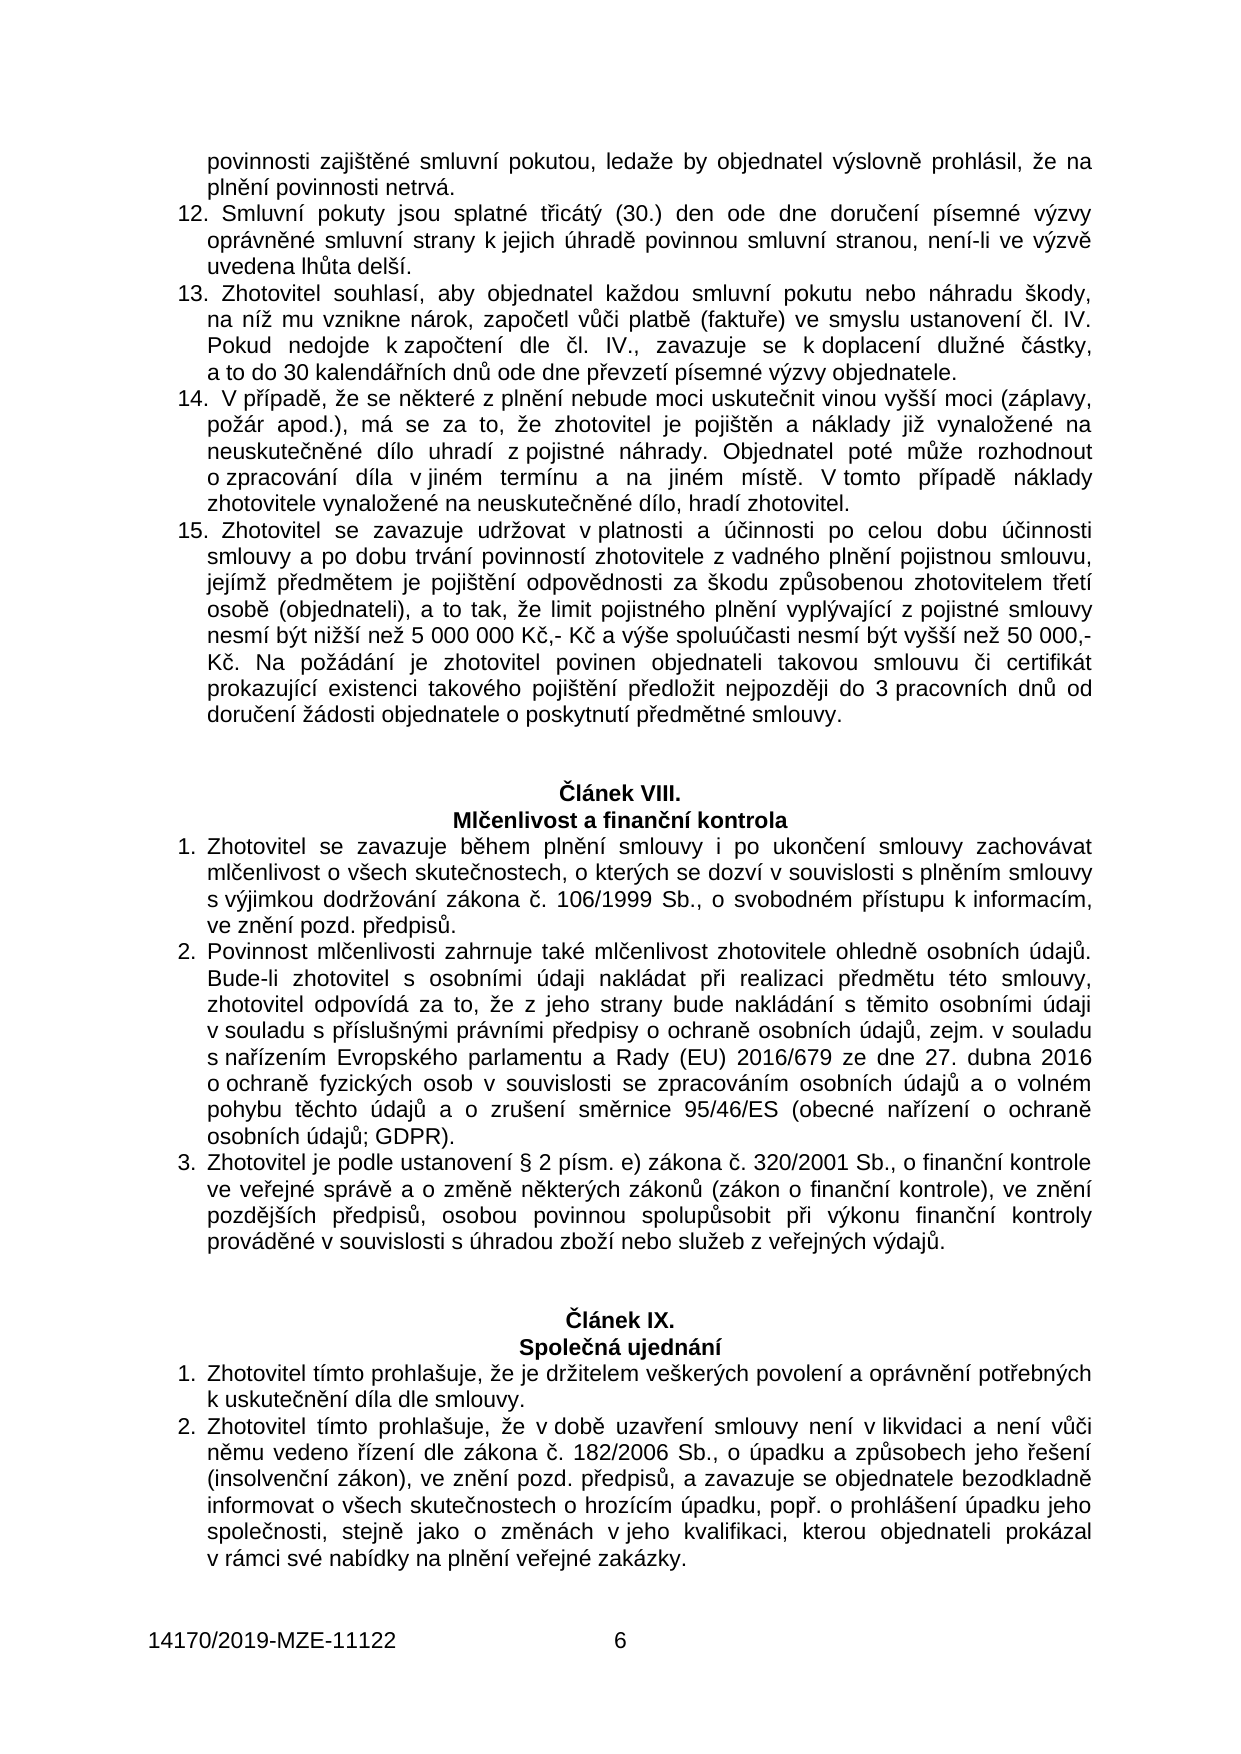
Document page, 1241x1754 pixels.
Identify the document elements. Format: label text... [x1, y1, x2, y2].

text Článek VIII. [148, 780, 1092, 807]
list Smluvní pokuty jsou splatné třicátý (30.) den ode dne doručení písemné výzvy oprávněné smluvní strany k jejich úhradě povinnou smluvní stranou, není-li ve výzvě uvedena lhůta delší. [177, 200, 1092, 279]
text Mlčenlivost a finanční kontrola [148, 807, 1092, 833]
list Zhotovitel se zavazuje udržovat v platnosti a účinnosti po celou dobu účinnosti smlouvy a po dobu trvání povinností zhotovitele z vadného plnění pojistnou smlouvu, jejímž předmětem je pojištění odpovědnosti za škodu způsobenou zhotovitelem třetí osobě (objednateli), a to tak, že limit pojistného plnění vyplývající z pojistné smlouvy nesmí být nižší než 5 000 000 Kč,- Kč a výše spoluúčasti nesmí být vyšší než 50 000,- Kč. Na požádání je zhotovitel povinen objednateli takovou smlouvu či certifikát prokazující existenci takového pojištění předložit nejpozději do 3 pracovních dnů od doručení žádosti objednatele o poskytnutí předmětné smlouvy. [177, 517, 1092, 727]
list Zhotovitel tímto prohlašuje, že v době uzavření smlouvy není v likvidaci a není vůči němu vedeno řízení dle zákona č. 182/2006 Sb., o úpadku a způsobech jeho řešení (insolvenční zákon), ve znění pozd. předpisů, a zavazuje se objednatele bezodkladně informovat o všech skutečnostech o hrozícím úpadku, popř. o prohlášení úpadku jeho společnosti, stejně jako o změnách v jeho kvalifikaci, kterou objednateli prokázal v rámci své nabídky na plnění veřejné zakázky. [177, 1413, 1092, 1571]
text Společná ujednání [148, 1334, 1092, 1360]
list Povinnost mlčenlivosti zahrnuje také mlčenlivost zhotovitele ohledně osobních údajů. Bude-li zhotovitel s osobními údaji nakládat při realizaci předmětu této smlouvy, zhotovitel odpovídá za to, že z jeho strany bude nakládání s těmito osobními údaji v souladu s příslušnými právními předpisy o ochraně osobních údajů, zejm. v souladu s nařízením Evropského parlamentu a Rady (EU) 2016/679 ze dne 27. dubna 2016 o ochraně fyzických osob v souvislosti se zpracováním osobních údajů a o volném pohybu těchto údajů a o zrušení směrnice 95/46/ES (obecné nařízení o ochraně osobních údajů; GDPR). [177, 938, 1092, 1149]
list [177, 148, 1092, 200]
list Zhotovitel tímto prohlašuje, že je držitelem veškerých povolení a oprávnění potřebných k uskutečnění díla dle smlouvy. [177, 1360, 1092, 1413]
list Zhotovitel souhlasí, aby objednatel každou smluvní pokutu nebo náhradu škody, na níž mu vznikne nárok, započetl vůči platbě (faktuře) ve smyslu ustanovení čl. IV. Pokud nedojde k započtení dle čl. IV., zavazuje se k doplacení dlužné částky, a to do 30 kalendářních dnů ode dne převzetí písemné výzvy objednatele. [177, 279, 1092, 385]
list V případě, že se některé z plnění nebude moci uskutečnit vinou vyšší moci (záplavy, požár apod.), má se za to, že zhotovitel je pojištěn a náklady již vynaložené na neuskutečněné dílo uhradí z pojistné náhrady. Objednatel poté může rozhodnout o zpracování díla v jiném termínu a na jiném místě. V tomto případě náklady zhotovitele vynaložené na neuskutečněné dílo, hradí zhotovitel. [177, 385, 1092, 517]
text Článek IX. [148, 1307, 1092, 1334]
list Zhotovitel je podle ustanovení § 2 písm. e) zákona č. 320/2001 Sb., o finanční kontrole ve veřejné správě a o změně některých zákonů (zákon o finanční kontrole), ve znění pozdějších předpisů, osobou povinnou spolupůsobit při výkonu finanční kontroly prováděné v souvislosti s úhradou zboží nebo služeb z veřejných výdajů. [177, 1149, 1092, 1254]
list Zhotovitel se zavazuje během plnění smlouvy i po ukončení smlouvy zachovávat mlčenlivost o všech skutečnostech, o kterých se dozví v souvislosti s plněním smlouvy s výjimkou dodržování zákona č. 106/1999 Sb., o svobodném přístupu k informacím, ve znění pozd. předpisů. [177, 833, 1092, 938]
